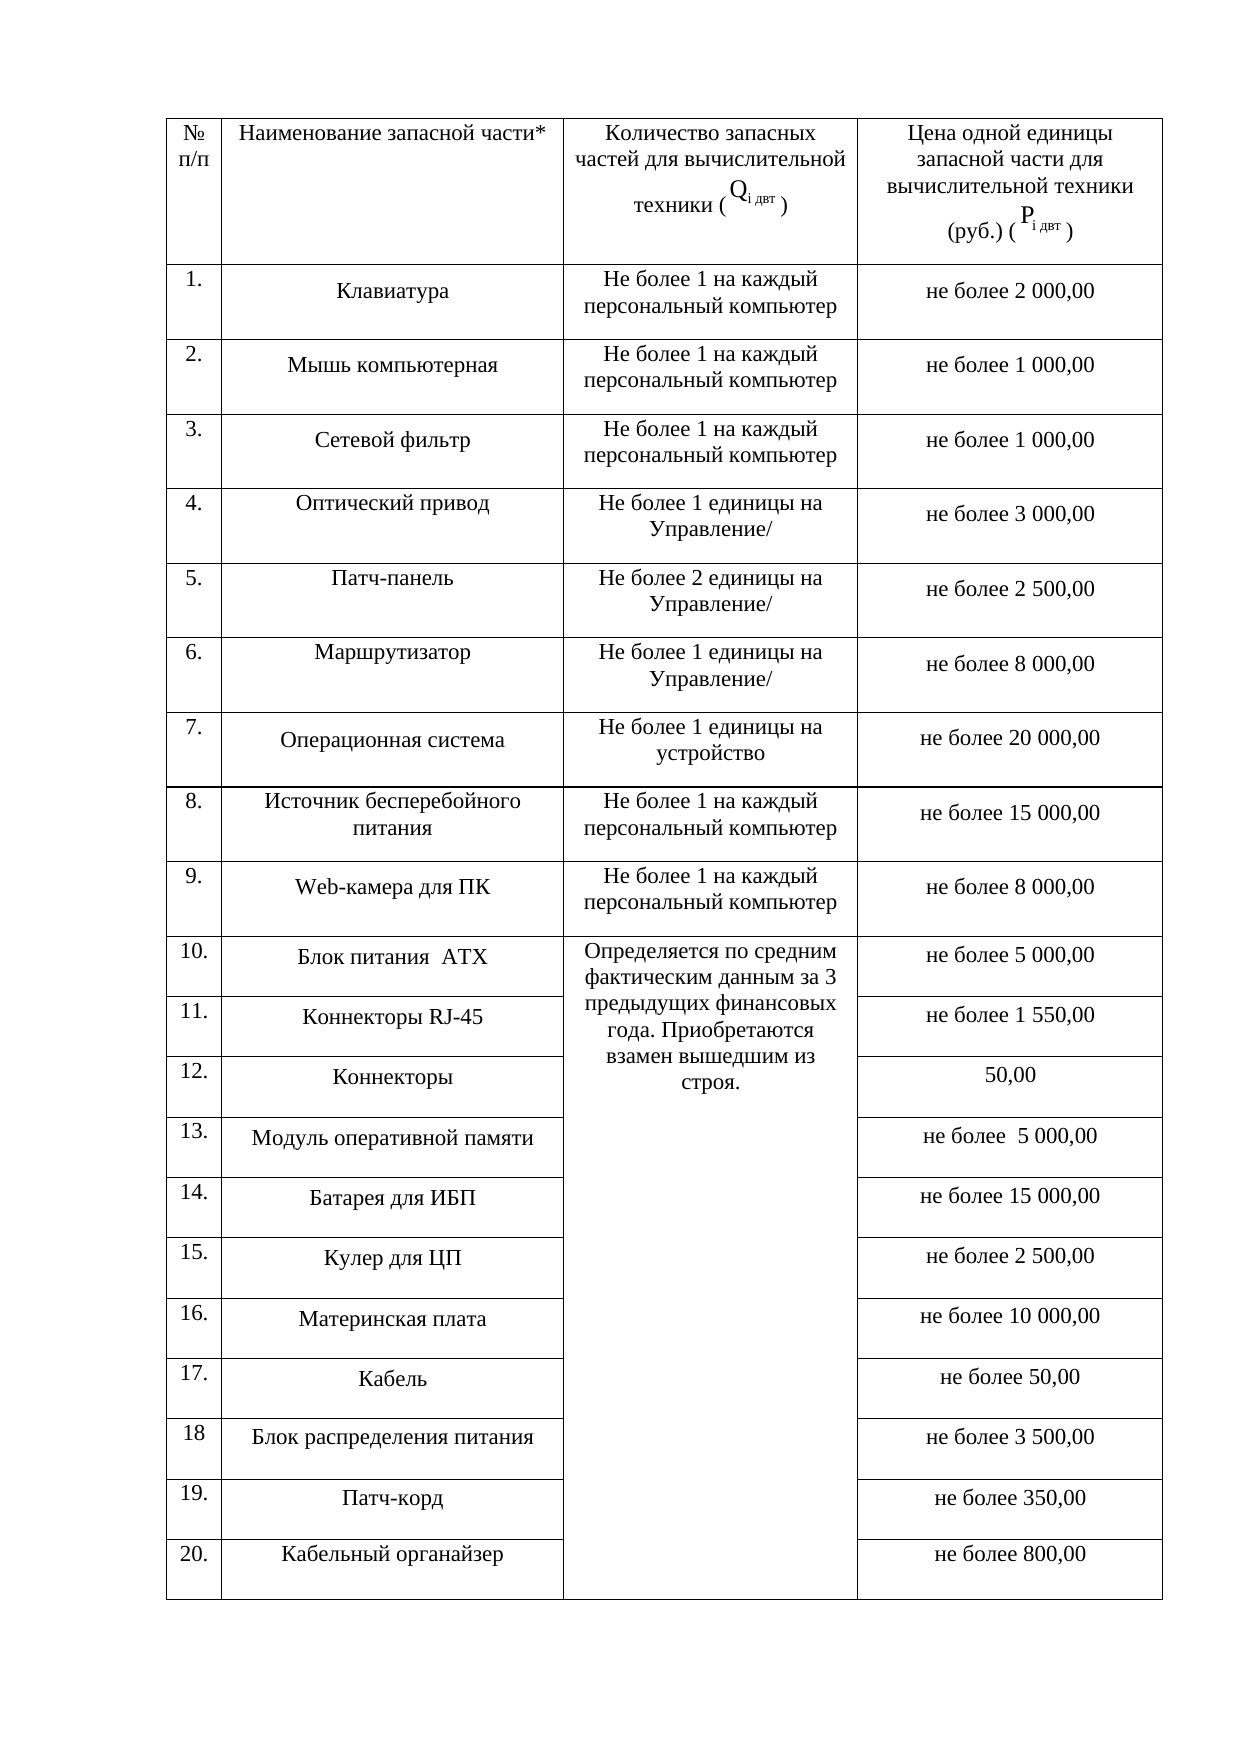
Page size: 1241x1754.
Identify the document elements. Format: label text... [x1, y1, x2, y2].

table_cell Кабель [222, 1359, 563, 1418]
table_cell 18 [167, 1419, 221, 1478]
table_header Наименование запасной части* [222, 119, 563, 264]
table_cell 10. [167, 937, 221, 996]
table_cell Оптический привод [222, 489, 563, 563]
table_cell не более 3 500,00 [858, 1419, 1162, 1478]
table_cell Кабельный органайзер [222, 1540, 563, 1599]
table_cell Не более 1 на каждый персональный компьютер [564, 415, 857, 488]
table_cell не более 15 000,00 [858, 1178, 1162, 1237]
table_cell Источник бесперебойного питания [222, 788, 563, 861]
table_header № п/п [167, 119, 221, 264]
table_cell Батарея для ИБП [222, 1178, 563, 1237]
table_cell Сетевой фильтр [222, 415, 563, 488]
table_cell не более 5 000,00 [858, 937, 1162, 996]
table_cell Определяется по средним фактическим данным за 3 предыдущих финансовых года. Приобретаются взамен вышедшим из строя. [564, 937, 857, 1599]
table_cell 5. [167, 564, 221, 637]
table_cell Не более 1 на каждый персональный компьютер [564, 862, 857, 936]
table_cell не более 8 000,00 [858, 638, 1162, 712]
table_cell Не более 1 единицы на Управление/ [564, 489, 857, 563]
table_cell Web-камера для ПК [222, 862, 563, 936]
table_cell 1. [167, 265, 221, 339]
table_cell не более 2 000,00 [858, 265, 1162, 339]
table_cell 3. [167, 415, 221, 488]
table_cell 12. [167, 1057, 221, 1117]
table_cell Не более 1 единицы на устройство [564, 713, 857, 786]
table_cell 50,00 [858, 1057, 1162, 1117]
table_cell Не более 2 единицы на Управление/ [564, 564, 857, 637]
table_cell 7. [167, 713, 221, 786]
table_cell Модуль оперативной памяти [222, 1118, 563, 1177]
table_cell не более 2 500,00 [858, 564, 1162, 637]
table_cell не более 5 000,00 [858, 1118, 1162, 1177]
table_cell не более 1 550,00 [858, 997, 1162, 1056]
table_cell 9. [167, 862, 221, 936]
table_cell не более 2 500,00 [858, 1238, 1162, 1297]
table_cell 11. [167, 997, 221, 1056]
table_cell 14. [167, 1178, 221, 1237]
table_cell не более 10 000,00 [858, 1299, 1162, 1358]
table_cell 2. [167, 340, 221, 413]
table_cell 16. [167, 1299, 221, 1358]
table_cell не более 15 000,00 [858, 788, 1162, 861]
table_cell не более 20 000,00 [858, 713, 1162, 786]
table_cell Патч-корд [222, 1480, 563, 1539]
table_cell Блок питания АТХ [222, 937, 563, 996]
table_cell Маршрутизатор [222, 638, 563, 712]
table_cell не более 800,00 [858, 1540, 1162, 1599]
table_cell не более 3 000,00 [858, 489, 1162, 563]
table_header Цена одной единицы запасной части для вычислительной техники (руб.) () [858, 119, 1162, 264]
table_cell не более 8 000,00 [858, 862, 1162, 936]
table_cell Клавиатура [222, 265, 563, 339]
table_cell 15. [167, 1238, 221, 1297]
table_cell Не более 1 на каждый персональный компьютер [564, 340, 857, 413]
table_cell 19. [167, 1480, 221, 1539]
table_cell Коннекторы [222, 1057, 563, 1117]
table_cell 13. [167, 1118, 221, 1177]
table_cell 17. [167, 1359, 221, 1418]
table_cell Коннекторы RJ-45 [222, 997, 563, 1056]
table_cell не более 1 000,00 [858, 415, 1162, 488]
table_cell Не более 1 единицы на Управление/ [564, 638, 857, 712]
table_header Количество запасных частей для вычислительной техники () [564, 119, 857, 264]
table_cell не более 50,00 [858, 1359, 1162, 1418]
table_cell Патч-панель [222, 564, 563, 637]
table_cell не более 1 000,00 [858, 340, 1162, 413]
table_cell не более 350,00 [858, 1480, 1162, 1539]
table_cell Блок распределения питания [222, 1419, 563, 1478]
table_cell Кулер для ЦП [222, 1238, 563, 1297]
table_cell 8. [167, 788, 221, 861]
table_cell Материнская плата [222, 1299, 563, 1358]
table_cell 20. [167, 1540, 221, 1599]
table_cell Не более 1 на каждый персональный компьютер [564, 265, 857, 339]
table_cell 4. [167, 489, 221, 563]
table_cell Не более 1 на каждый персональный компьютер [564, 788, 857, 861]
table_cell 6. [167, 638, 221, 712]
table_cell Операционная система [222, 713, 563, 786]
table_cell Мышь компьютерная [222, 340, 563, 413]
